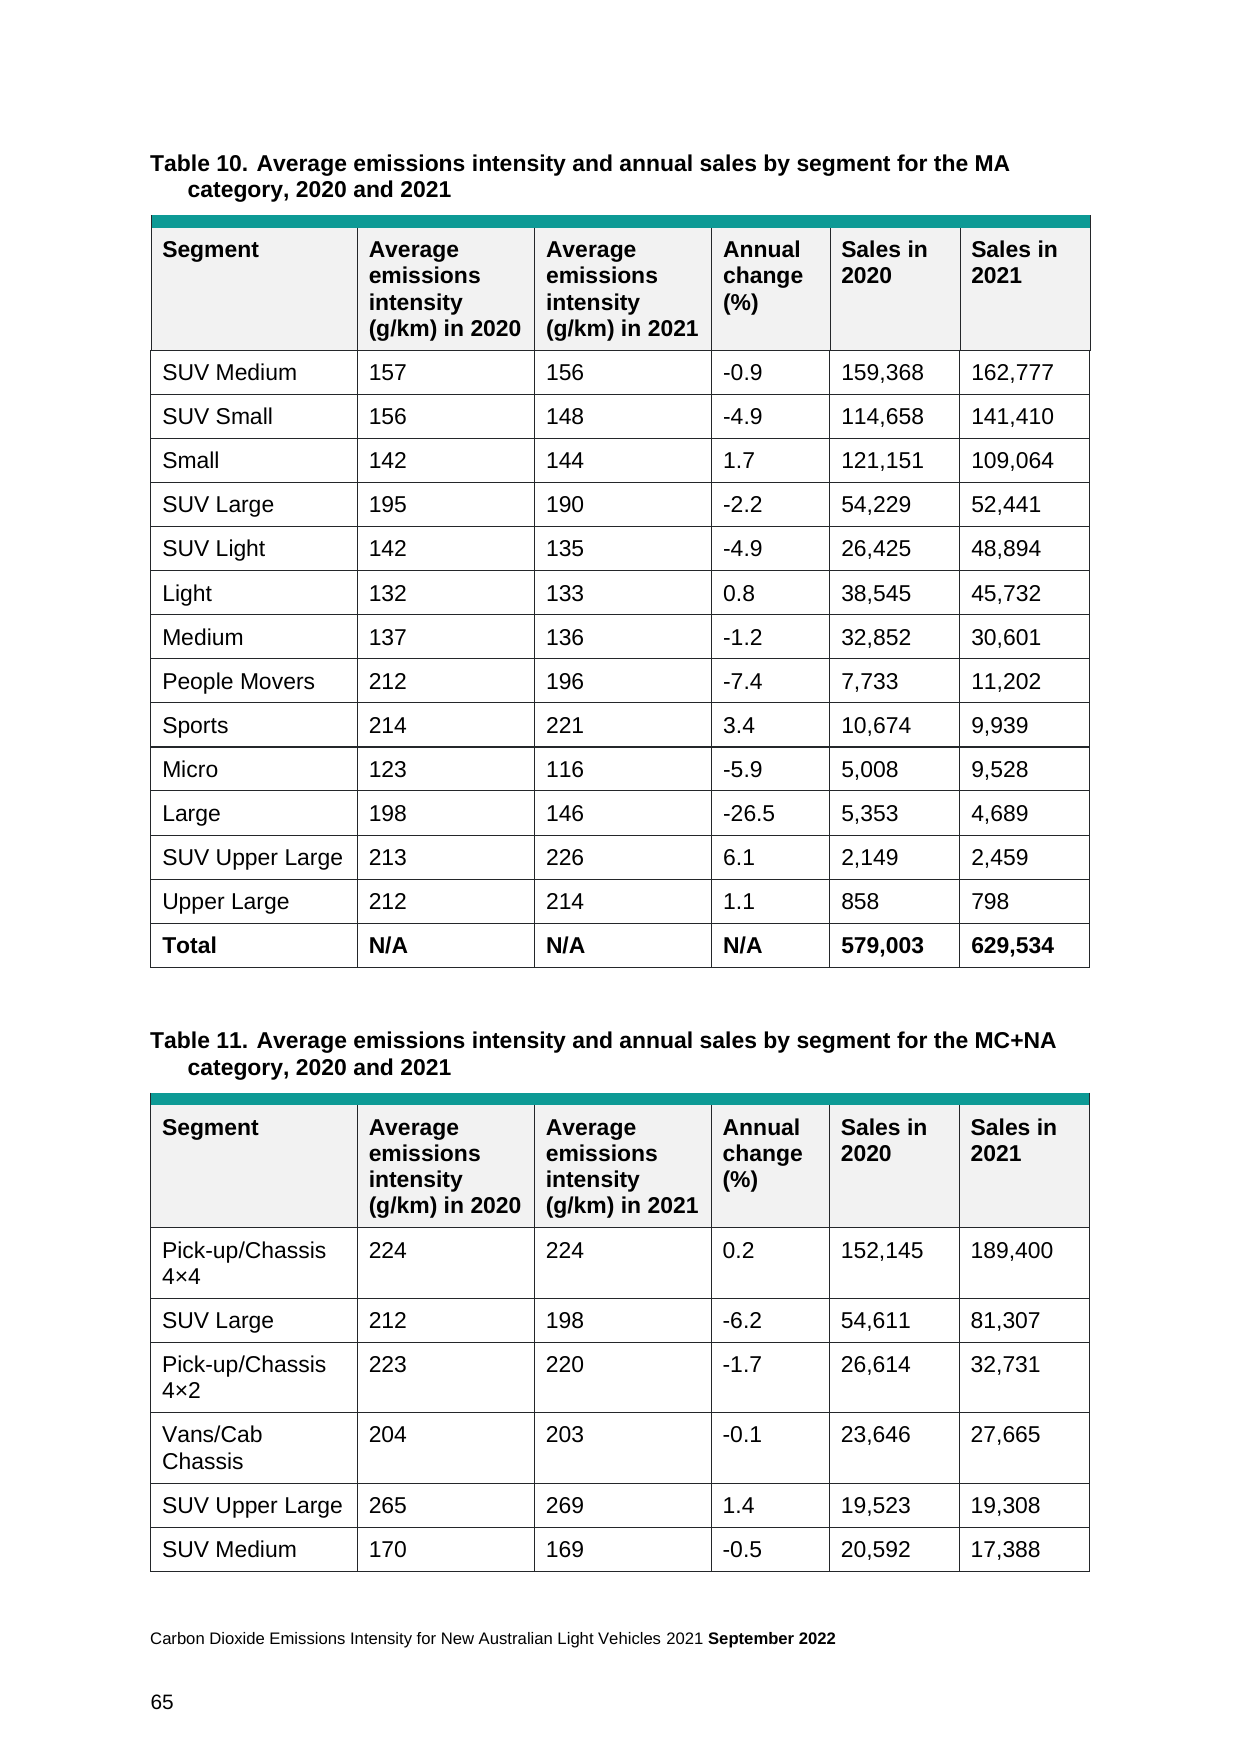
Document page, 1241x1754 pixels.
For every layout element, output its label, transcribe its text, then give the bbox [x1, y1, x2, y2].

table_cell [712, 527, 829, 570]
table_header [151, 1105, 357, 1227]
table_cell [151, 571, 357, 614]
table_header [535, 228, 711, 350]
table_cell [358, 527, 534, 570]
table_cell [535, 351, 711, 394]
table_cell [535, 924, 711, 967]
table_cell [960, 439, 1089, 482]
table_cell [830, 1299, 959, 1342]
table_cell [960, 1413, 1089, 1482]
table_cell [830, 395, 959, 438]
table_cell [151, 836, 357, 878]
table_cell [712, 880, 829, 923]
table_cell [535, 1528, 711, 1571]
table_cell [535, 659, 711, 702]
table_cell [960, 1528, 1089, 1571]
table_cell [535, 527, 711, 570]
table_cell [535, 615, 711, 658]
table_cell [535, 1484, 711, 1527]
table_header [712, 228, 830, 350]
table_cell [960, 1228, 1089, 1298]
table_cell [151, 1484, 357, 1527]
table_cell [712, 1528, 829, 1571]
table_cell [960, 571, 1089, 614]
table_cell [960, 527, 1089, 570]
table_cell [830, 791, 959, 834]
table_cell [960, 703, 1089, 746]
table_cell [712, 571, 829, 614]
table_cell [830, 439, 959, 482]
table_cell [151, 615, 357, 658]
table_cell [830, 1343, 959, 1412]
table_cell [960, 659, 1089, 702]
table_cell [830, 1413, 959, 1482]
title Average emissions intensity and annual sales by segment for the MC+NA category, 2020 and 2021 [150, 1027, 1090, 1080]
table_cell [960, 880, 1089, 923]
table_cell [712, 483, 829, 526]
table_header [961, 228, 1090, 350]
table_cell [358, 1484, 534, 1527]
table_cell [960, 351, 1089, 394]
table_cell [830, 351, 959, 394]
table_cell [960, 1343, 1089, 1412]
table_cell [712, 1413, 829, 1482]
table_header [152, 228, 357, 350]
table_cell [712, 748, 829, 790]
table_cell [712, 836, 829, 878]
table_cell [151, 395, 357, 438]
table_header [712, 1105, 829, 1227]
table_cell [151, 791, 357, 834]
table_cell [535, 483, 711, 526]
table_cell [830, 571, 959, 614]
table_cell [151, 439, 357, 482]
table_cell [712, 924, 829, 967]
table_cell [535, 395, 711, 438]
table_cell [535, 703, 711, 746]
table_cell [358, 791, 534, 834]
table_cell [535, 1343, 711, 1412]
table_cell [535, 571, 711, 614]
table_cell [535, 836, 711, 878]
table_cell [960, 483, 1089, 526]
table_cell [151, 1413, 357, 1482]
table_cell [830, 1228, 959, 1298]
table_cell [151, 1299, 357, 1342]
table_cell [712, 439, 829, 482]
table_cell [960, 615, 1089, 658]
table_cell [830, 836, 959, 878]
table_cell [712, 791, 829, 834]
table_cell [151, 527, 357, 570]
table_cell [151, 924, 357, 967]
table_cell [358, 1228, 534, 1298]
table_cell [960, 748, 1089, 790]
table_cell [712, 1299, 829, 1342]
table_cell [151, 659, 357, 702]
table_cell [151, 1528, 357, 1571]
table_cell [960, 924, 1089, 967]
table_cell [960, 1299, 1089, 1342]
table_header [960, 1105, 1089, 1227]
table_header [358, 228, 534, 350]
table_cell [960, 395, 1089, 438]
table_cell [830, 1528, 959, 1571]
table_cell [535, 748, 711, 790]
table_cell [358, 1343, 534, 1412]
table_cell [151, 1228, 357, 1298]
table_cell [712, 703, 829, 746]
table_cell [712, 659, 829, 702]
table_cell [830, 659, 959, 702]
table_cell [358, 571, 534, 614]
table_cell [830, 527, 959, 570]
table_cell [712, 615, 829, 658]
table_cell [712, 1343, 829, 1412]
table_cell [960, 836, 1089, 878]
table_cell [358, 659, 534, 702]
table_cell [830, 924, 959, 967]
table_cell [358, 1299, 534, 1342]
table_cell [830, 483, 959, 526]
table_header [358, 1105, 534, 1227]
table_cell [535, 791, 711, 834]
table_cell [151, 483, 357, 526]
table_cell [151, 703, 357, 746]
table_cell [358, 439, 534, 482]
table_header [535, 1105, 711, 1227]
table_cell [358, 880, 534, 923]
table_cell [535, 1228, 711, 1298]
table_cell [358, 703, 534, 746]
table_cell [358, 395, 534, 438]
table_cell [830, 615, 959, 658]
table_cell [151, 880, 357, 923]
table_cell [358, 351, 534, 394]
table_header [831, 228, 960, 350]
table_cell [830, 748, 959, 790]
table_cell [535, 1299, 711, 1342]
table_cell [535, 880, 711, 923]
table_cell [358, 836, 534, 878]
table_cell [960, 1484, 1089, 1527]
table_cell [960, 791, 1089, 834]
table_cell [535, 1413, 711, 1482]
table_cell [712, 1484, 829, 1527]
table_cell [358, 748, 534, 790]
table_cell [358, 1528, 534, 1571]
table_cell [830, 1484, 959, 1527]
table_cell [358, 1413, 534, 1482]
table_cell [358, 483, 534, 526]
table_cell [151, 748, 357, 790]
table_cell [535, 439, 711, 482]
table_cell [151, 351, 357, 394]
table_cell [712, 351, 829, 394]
title Average emissions intensity and annual sales by segment for the MA category, 2020 and 2021 [150, 150, 1090, 203]
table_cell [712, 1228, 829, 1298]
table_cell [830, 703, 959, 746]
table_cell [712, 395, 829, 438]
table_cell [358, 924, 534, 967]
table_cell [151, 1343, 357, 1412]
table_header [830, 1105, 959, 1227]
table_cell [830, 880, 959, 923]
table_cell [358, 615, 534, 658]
